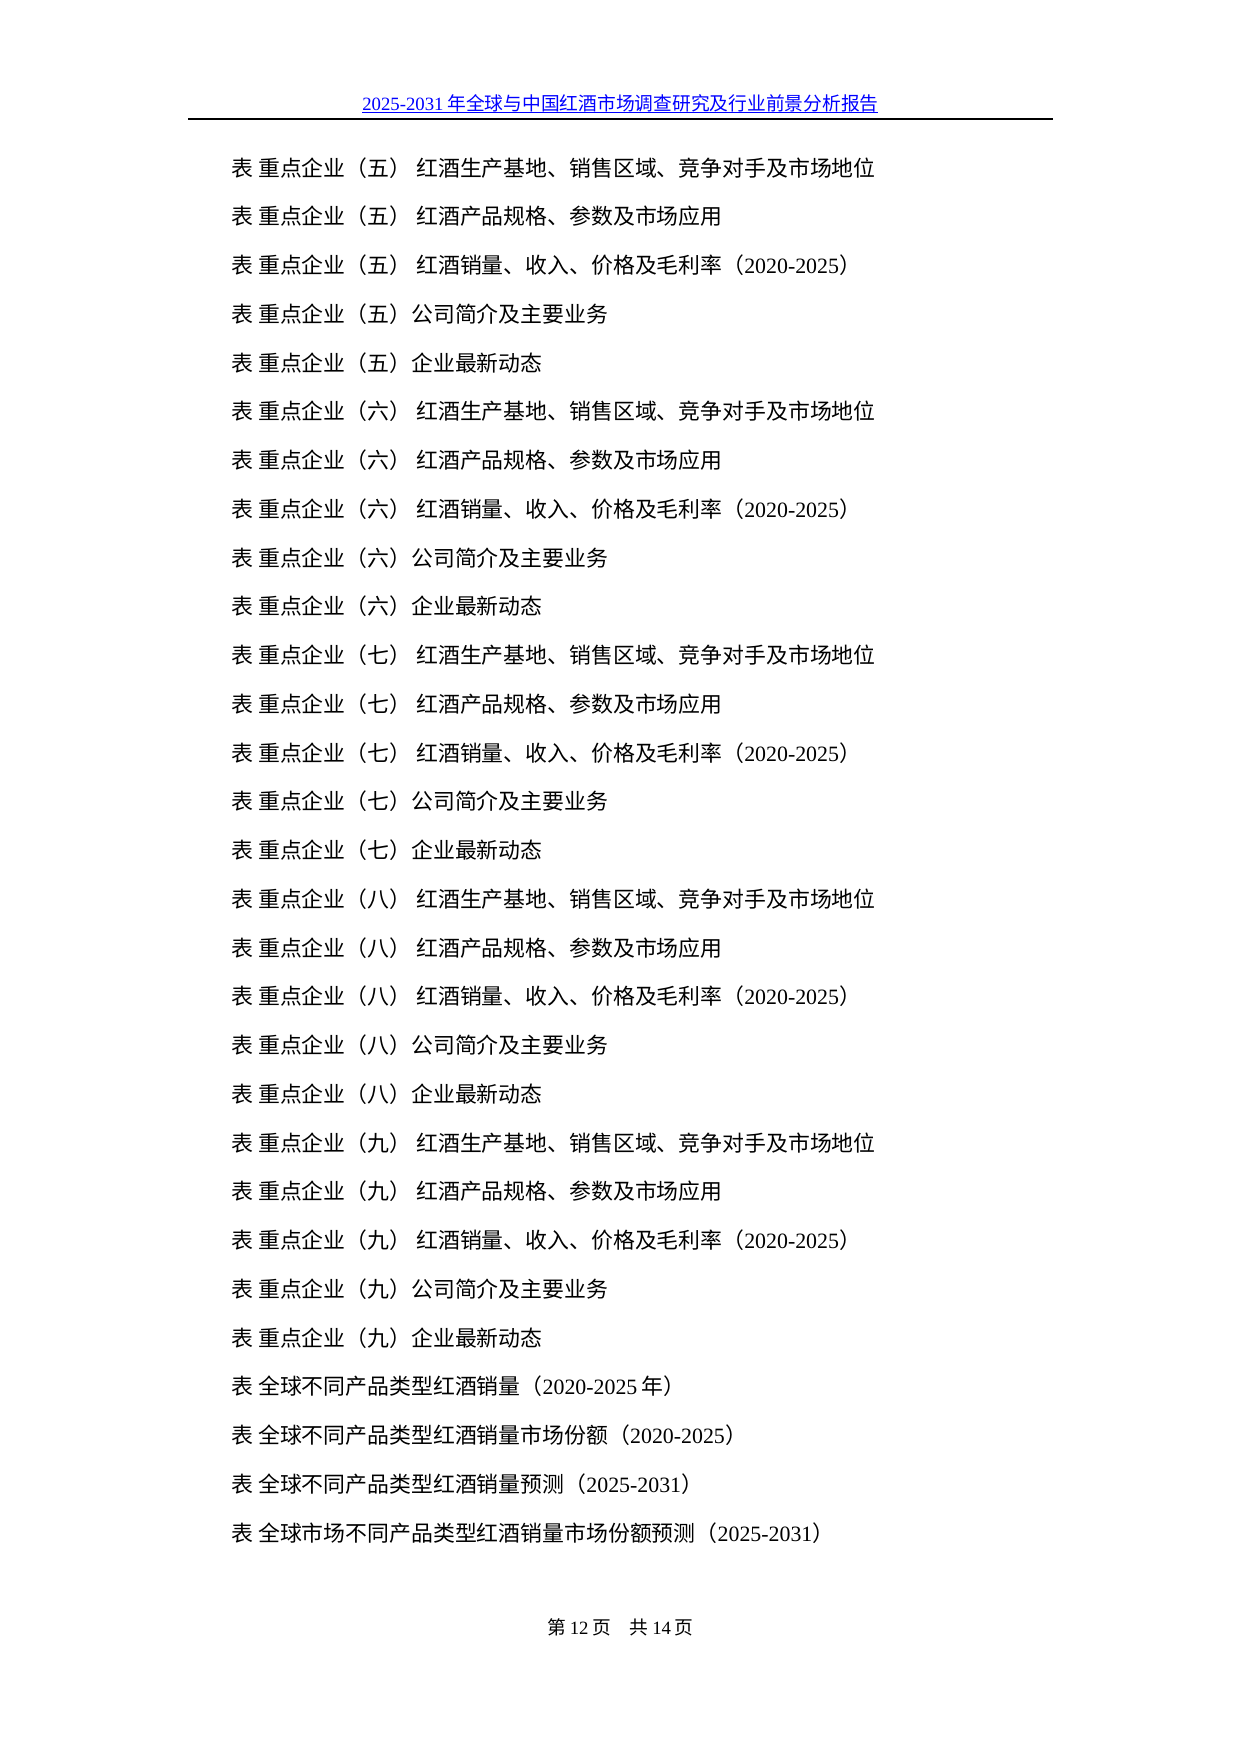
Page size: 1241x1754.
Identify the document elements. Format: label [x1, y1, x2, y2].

text [187, 150, 1053, 1548]
